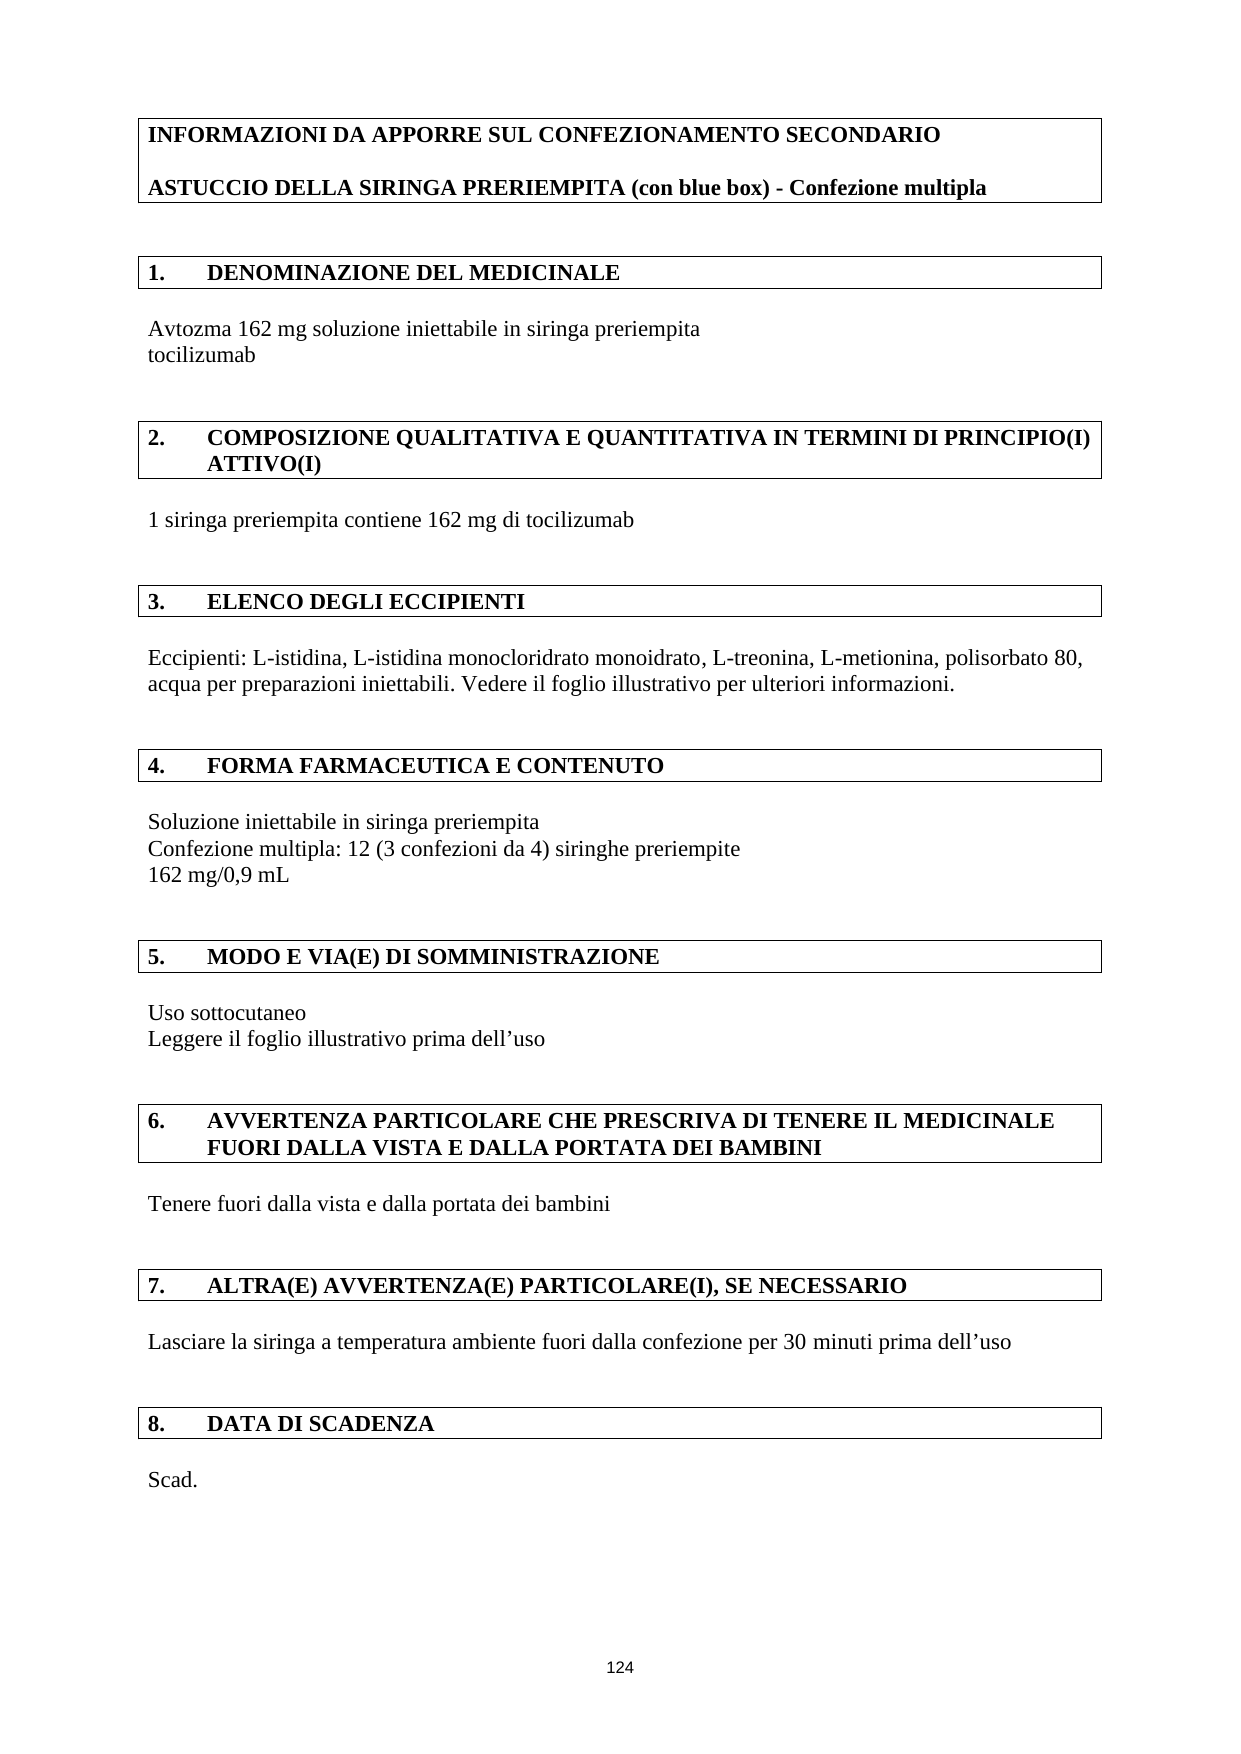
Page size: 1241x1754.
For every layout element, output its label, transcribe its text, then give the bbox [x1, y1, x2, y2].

text 3. ELENCO DEGLI ECCIPIENTI [139, 586, 1101, 616]
text Leggere il foglio illustrativo prima dell’uso [148, 1025, 1092, 1052]
text 6. AVVERTENZA PARTICOLARE CHE PRESCRIVA DI TENERE IL MEDICINALE FUORI DALLA VISTA E DALLA PORTATA DEI BAMBINI [139, 1105, 1101, 1162]
text Avtozma 162 mg soluzione iniettabile in siringa preriempita [148, 315, 1092, 341]
text 5. MODO E VIA(E) DI SOMMINISTRAZIONE [139, 941, 1101, 972]
text ASTUCCIO DELLA SIRINGA PRERIEMPITA (con blue box) - Confezione multipla [139, 171, 1101, 202]
text Uso sottocutaneo [148, 999, 1092, 1025]
text Tenere fuori dalla vista e dalla portata dei bambini [148, 1190, 1092, 1216]
text Eccipienti: L-istidina, L-istidina monocloridrato monoidrato, L-treonina, L-metionina, polisorbato 80, acqua per preparazioni iniettabili. Vedere il foglio illustrativo per ulteriori informazioni. [148, 644, 1092, 697]
text 162 mg/0,9 mL [148, 861, 1092, 887]
text INFORMAZIONI DA APPORRE SUL CONFEZIONAMENTO SECONDARIO [139, 119, 1101, 148]
text 1. DENOMINAZIONE DEL MEDICINALE [139, 257, 1101, 288]
text 7. ALTRA(E) AVVERTENZA(E) PARTICOLARE(I), SE NECESSARIO [139, 1270, 1101, 1300]
text Soluzione iniettabile in siringa preriempita [148, 808, 1092, 834]
text Lasciare la siringa a temperatura ambiente fuori dalla confezione per 30 minuti prima dell’uso [148, 1328, 1092, 1354]
text Scad. [148, 1466, 1092, 1492]
text 2. COMPOSIZIONE QUALITATIVA E QUANTITATIVA IN TERMINI DI PRINCIPIO(I) ATTIVO(I) [139, 422, 1101, 478]
text tocilizumab [148, 341, 1092, 368]
text 4. FORMA FARMACEUTICA E CONTENUTO [139, 750, 1101, 781]
text 8. DATA DI SCADENZA [139, 1408, 1101, 1438]
text 1 siringa preriempita contiene 162 mg di tocilizumab [148, 506, 1092, 532]
text Confezione multipla: 12 (3 confezioni da 4) siringhe preriempite [148, 834, 1092, 861]
